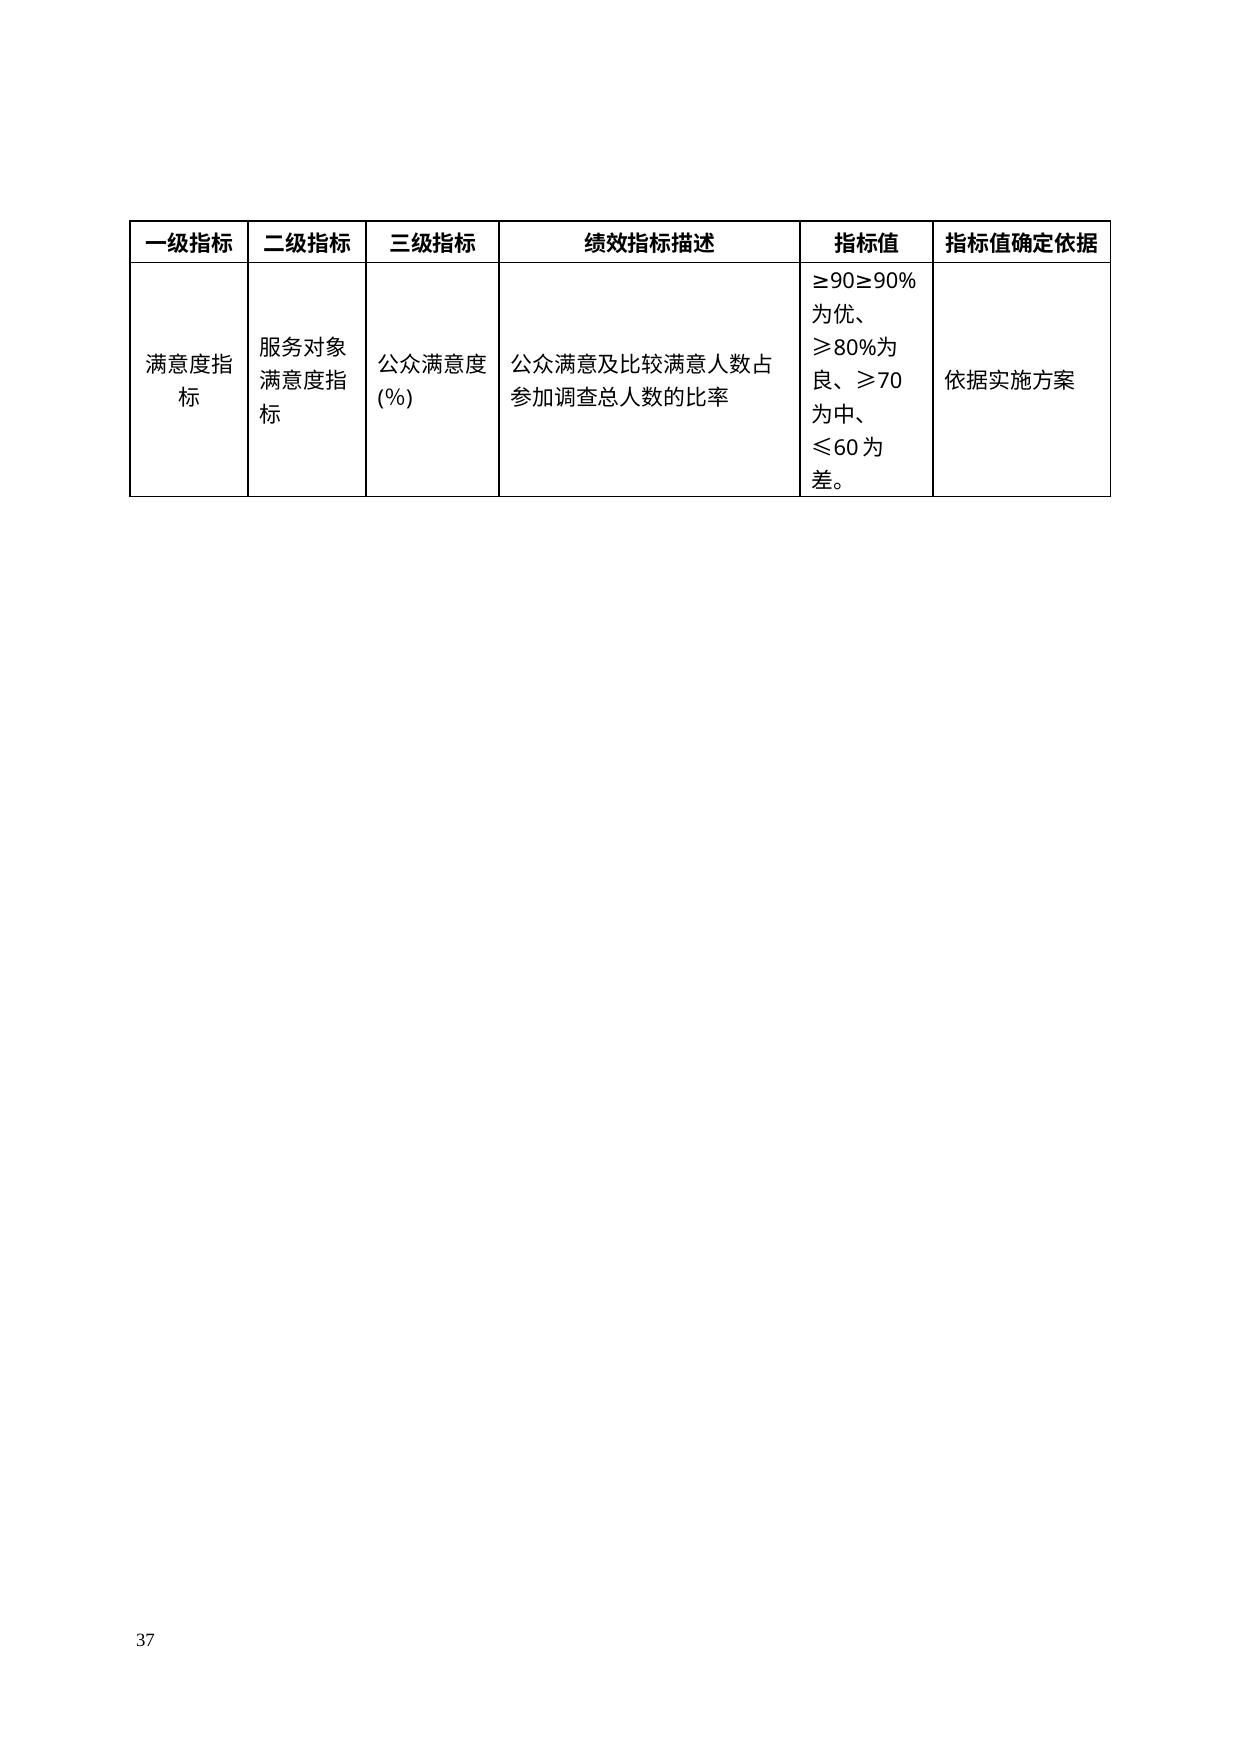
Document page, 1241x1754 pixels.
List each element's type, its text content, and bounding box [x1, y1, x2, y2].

table_header 指标值确定依据 [934, 222, 1110, 261]
table_header 二级指标 [249, 222, 365, 261]
table_cell 依据实施方案 [934, 263, 1110, 496]
table_cell 公众满意度(％) [367, 263, 498, 496]
table_cell 服务对象满意度指标 [249, 263, 365, 496]
table_cell ≥90≥90%为优、≥80%为良、≥70为中、≤60为差。 [801, 263, 932, 496]
table_cell 公众满意及比较满意人数占参加调查总人数的比率 [500, 263, 799, 496]
table_header 绩效指标描述 [500, 222, 799, 261]
table_header 一级指标 [131, 222, 247, 261]
table_header 指标值 [801, 222, 932, 261]
table_cell 满意度指标 [131, 263, 247, 496]
table_header 三级指标 [367, 222, 498, 261]
